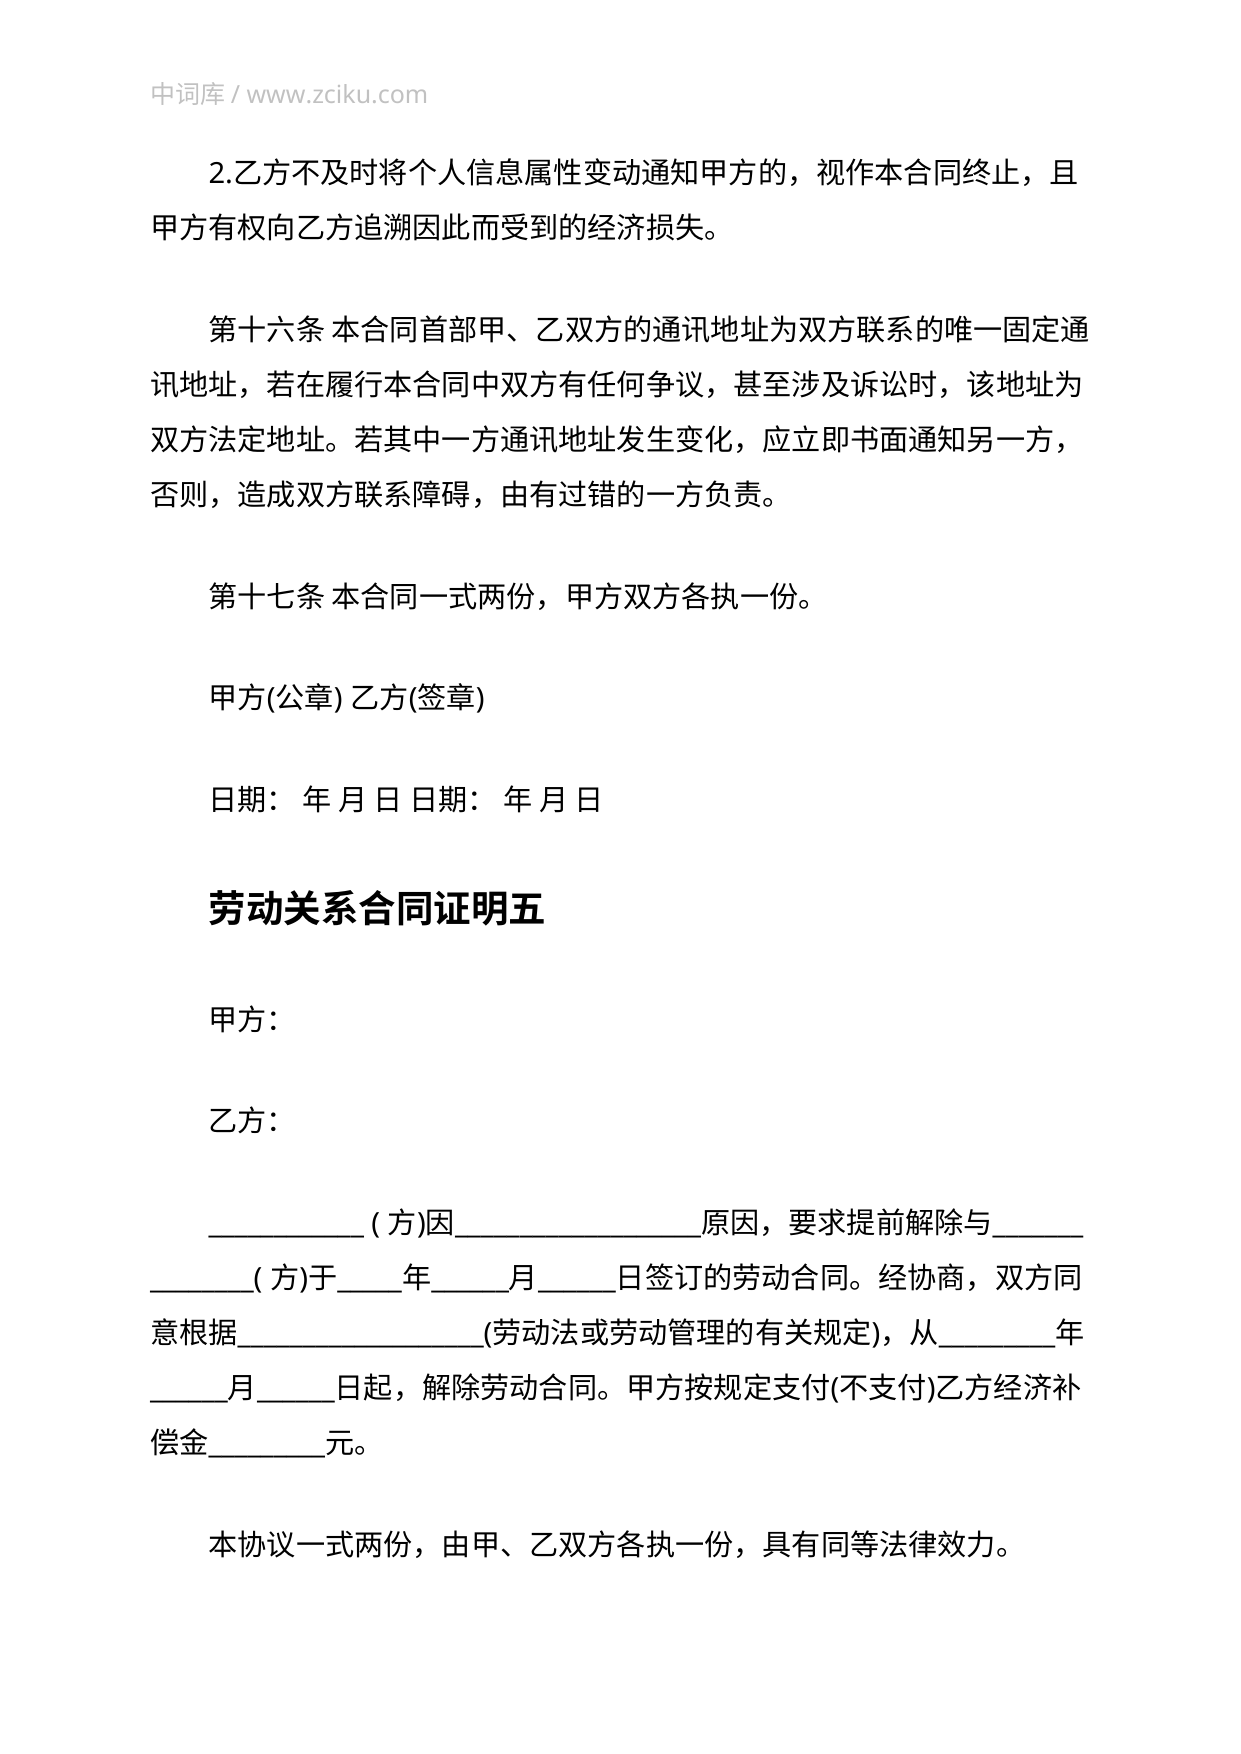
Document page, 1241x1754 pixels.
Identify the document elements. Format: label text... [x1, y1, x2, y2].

text 劳动关系合同证明五 [150, 879, 1090, 933]
text ____________ ( 方)因___________________原因，要求提前解除与_______________( 方)于_____年______月______日签订的劳动合同。经协商，双方同意根据___________________(劳动法或劳动管理的有关规定)，从_________年______月______日起，解除劳动合同。甲方按规定支付(不支付)乙方经济补偿金_________元。 [150, 1200, 1090, 1462]
text 2.乙方不及时将个人信息属性变动通知甲方的，视作本合同终止，且甲方有权向乙方追溯因此而受到的经济损失。 [150, 150, 1090, 247]
text 乙方： [150, 1098, 1090, 1140]
text 日期： 年 月 日 日期： 年 月 日 [150, 777, 1090, 819]
text 本协议一式两份，由甲、乙双方各执一份，具有同等法律效力。 [150, 1522, 1090, 1564]
text 第十七条 本合同一式两份，甲方双方各执一份。 [150, 573, 1090, 616]
text 甲方(公章) 乙方(签章) [150, 675, 1090, 717]
text 第十六条 本合同首部甲、乙双方的通讯地址为双方联系的唯一固定通讯地址，若在履行本合同中双方有任何争议，甚至涉及诉讼时，该地址为双方法定地址。若其中一方通讯地址发生变化，应立即书面通知另一方，否则，造成双方联系障碍，由有过错的一方负责。 [150, 307, 1090, 514]
text 甲方： [150, 996, 1090, 1038]
